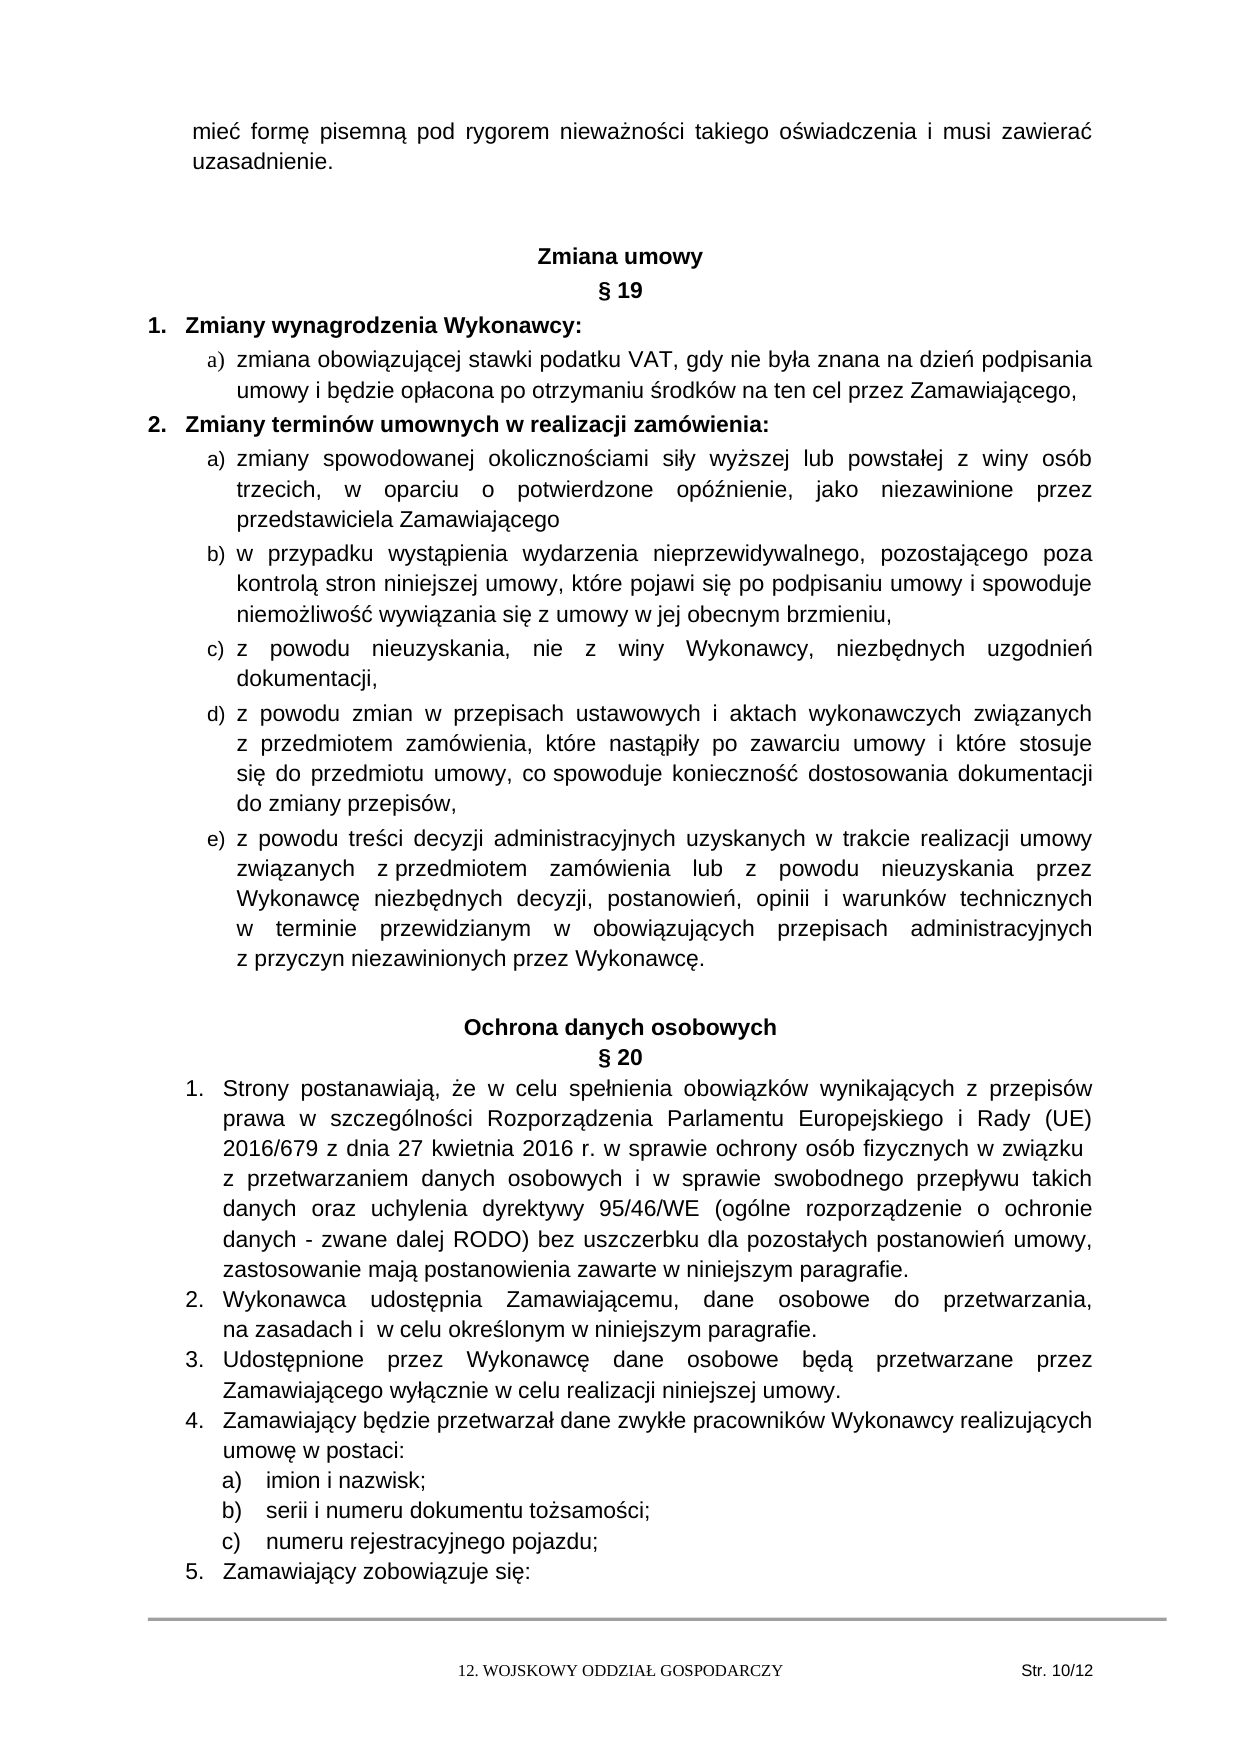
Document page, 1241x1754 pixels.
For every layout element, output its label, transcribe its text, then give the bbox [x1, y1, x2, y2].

list Zmiany wynagrodzenia Wykonawcy: [148, 312, 1093, 338]
list z powodu treści decyzji administracyjnych uzyskanych w trakcie realizacji umowy związanych z przedmiotem zamówienia lub z powodu nieuzyskania przez Wykonawcę niezbędnych decyzji, postanowień, opinii i warunków technicznych w terminie przewidzianym w obowiązujących przepisach administracyjnych z przyczyn niezawinionych przez Wykonawcę. [207, 824, 1093, 972]
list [154, 118, 1093, 175]
list Wykonawca udostępnia Zamawiającemu, dane osobowe do przetwarzania, na zasadach i w celu określonym w niniejszym paragrafie. [185, 1286, 1093, 1342]
list Zamawiający będzie przetwarzał dane zwykłe pracowników Wykonawcy realizujących umowę w postaci: [185, 1407, 1093, 1463]
list Udostępnione przez Wykonawcę dane osobowe będą przetwarzane przez Zamawiającego wyłącznie w celu realizacji niniejszej umowy. [185, 1346, 1093, 1403]
list z powodu zmian w przepisach ustawowych i aktach wykonawczych związanych z przedmiotem zamówienia, które nastąpiły po zawarciu umowy i które stosuje się do przedmiotu umowy, co spowoduje konieczność dostosowania dokumentacji do zmiany przepisów, [207, 699, 1093, 816]
list zmiany spowodowanej okolicznościami siły wyższej lub powstałej z winy osób trzecich, w oparciu o potwierdzone opóźnienie, jako niezawinione przez przedstawiciela Zamawiającego [207, 445, 1093, 532]
list numeru rejestracyjnego pojazdu; [222, 1528, 1093, 1554]
text § 19 [148, 277, 1093, 304]
list z powodu nieuzyskania, nie z winy Wykonawcy, niezbędnych uzgodnień dokumentacji, [207, 635, 1093, 691]
list w przypadku wystąpienia wydarzenia nieprzewidywalnego, pozostającego poza kontrolą stron niniejszej umowy, które pojawi się po podpisaniu umowy i spowoduje niemożliwość wywiązania się z umowy w jej obecnym brzmieniu, [207, 540, 1093, 627]
text § 20 [148, 1044, 1093, 1071]
text Zmiana umowy [148, 243, 1093, 269]
list Zmiany terminów umownych w realizacji zamówienia: [148, 411, 1093, 437]
list Strony postanawiają, że w celu spełnienia obowiązków wynikających z przepisów prawa w szczególności Rozporządzenia Parlamentu Europejskiego i Rady (UE) 2016/679 z dnia 27 kwietnia 2016 r. w sprawie ochrony osób fizycznych w związku z przetwarzaniem danych osobowych i w sprawie swobodnego przepływu takich danych oraz uchylenia dyrektywy 95/46/WE (ogólne rozporządzenie o ochronie danych - zwane dalej RODO) bez uszczerbku dla pozostałych postanowień umowy, zastosowanie mają postanowienia zawarte w niniejszym paragrafie. [185, 1074, 1093, 1282]
list zmiana obowiązującej stawki podatku VAT, gdy nie była znana na dzień podpisania umowy i będzie opłacona po otrzymaniu środków na ten cel przez Zamawiającego, [207, 346, 1093, 403]
list serii i numeru dokumentu tożsamości; [222, 1497, 1093, 1524]
text Ochrona danych osobowych [148, 1014, 1093, 1040]
list Zamawiający zobowiązuje się: [185, 1558, 1093, 1584]
list imion i nazwisk; [222, 1467, 1093, 1493]
